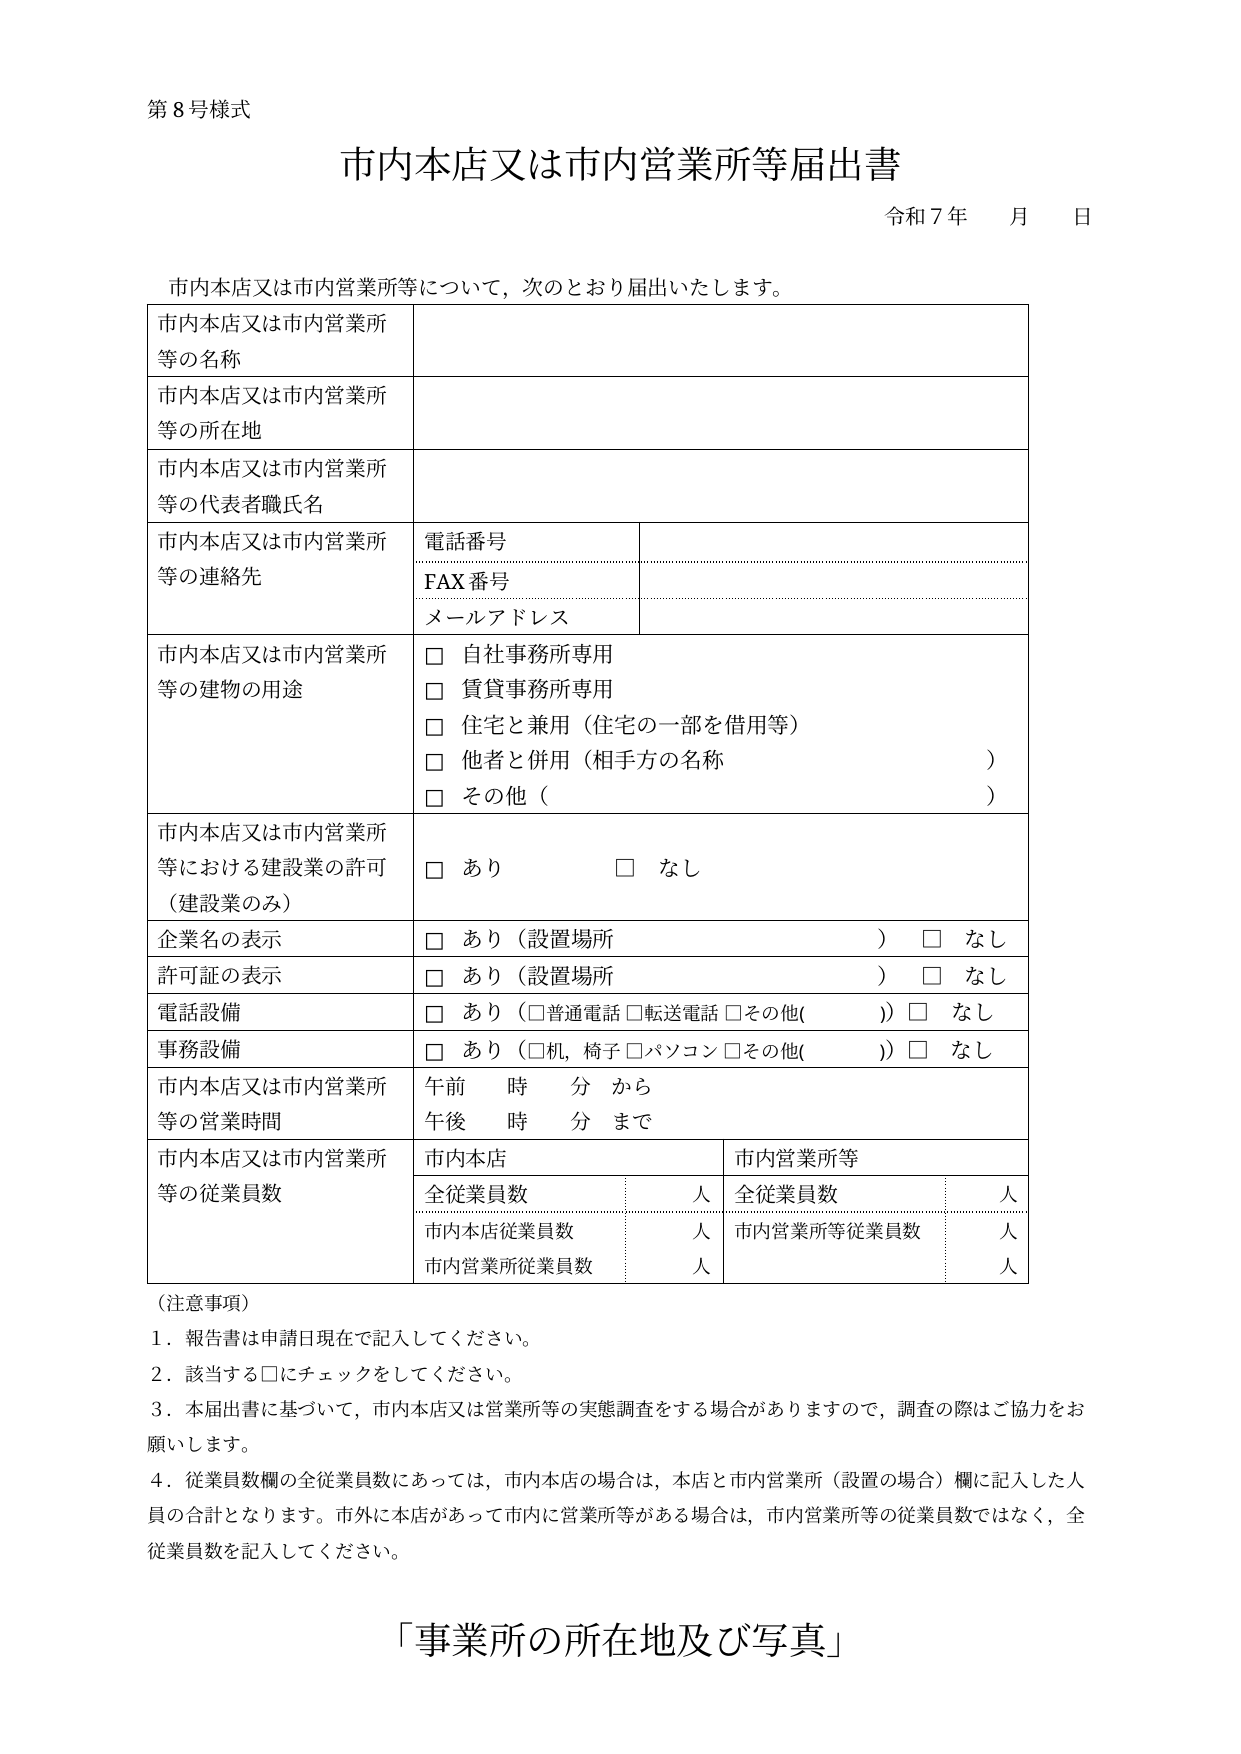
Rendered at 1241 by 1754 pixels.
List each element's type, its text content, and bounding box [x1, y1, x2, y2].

table_cell あり □ なし [414, 814, 1028, 920]
table_cell あり（□普通電話 □転送電話 □その他( )）□ なし [414, 994, 1028, 1030]
text 令和７年 月 日 [148, 198, 1092, 233]
table_cell 市内本店又は市内営業所等の連絡先 [148, 523, 413, 634]
table_cell 電話番号 [414, 523, 639, 561]
text 「事業所の所在地及び写真」 [148, 1603, 1092, 1674]
table_cell あり（設置場所 ） □ なし [414, 921, 1028, 956]
table_cell 自社事務所専用 賃貸事務所専用 住宅と兼用（住宅の一部を借用等） 他者と併用（相手方の名称 ） その他（ ） [414, 635, 1028, 812]
text 第8号様式 [148, 91, 1092, 127]
text ３．本届出書に基づいて，市内本店又は営業所等の実態調査をする場合がありますので，調査の際はご協力をお願いします。 [148, 1391, 1092, 1461]
table_cell 市内本店 [414, 1140, 723, 1175]
table_cell FAX番号 [414, 561, 639, 598]
table_cell 人 [945, 1176, 1028, 1211]
table_cell [640, 598, 1028, 634]
table_cell 市内本店又は市内営業所等の建物の用途 [148, 635, 413, 812]
text 市内本店又は市内営業所等について，次のとおり届出いたします。 [148, 268, 1092, 304]
table_cell 市内本店従業員数 市内営業所従業員数 [414, 1211, 625, 1283]
text １．報告書は申請日現在で記入してください。 [148, 1320, 1092, 1355]
table_cell 人 人 [625, 1211, 723, 1283]
table_cell [414, 377, 1028, 449]
table_cell 市内本店又は市内営業所等の代表者職氏名 [148, 450, 413, 522]
table_cell 市内本店又は市内営業所等の所在地 [148, 377, 413, 449]
table_cell 午前 時 分 から 午後 時 分 まで [414, 1068, 1028, 1138]
table_cell メールアドレス [414, 598, 639, 634]
table_cell 市内営業所等 [724, 1140, 1028, 1175]
table_cell 全従業員数 [724, 1176, 945, 1211]
table_cell 人 [625, 1176, 723, 1211]
table_cell 市内本店又は市内営業所等の営業時間 [148, 1068, 413, 1138]
table_cell 許可証の表示 [148, 957, 413, 993]
text （注意事項） [148, 1284, 1092, 1320]
text 市内本店又は市内営業所等届出書 [148, 127, 1092, 198]
table_cell 人 人 [945, 1211, 1028, 1283]
table_cell [640, 523, 1028, 561]
table_cell [414, 450, 1028, 522]
table_cell 事務設備 [148, 1031, 413, 1067]
table_cell 企業名の表示 [148, 921, 413, 956]
text ４．従業員数欄の全従業員数にあっては，市内本店の場合は，本店と市内営業所（設置の場合）欄に記入した人員の合計となります。市外に本店があって市内に営業所等がある場合は，市内営業所等の従業員数ではなく，全従業員数を記入してください。 [148, 1461, 1092, 1568]
text ２．該当する□にチェックをしてください。 [148, 1355, 1092, 1391]
table_cell 電話設備 [148, 994, 413, 1030]
table_cell 市内営業所等従業員数 [724, 1211, 945, 1283]
table_cell 全従業員数 [414, 1176, 625, 1211]
table_cell [640, 561, 1028, 598]
table_cell あり（□机，椅子 □パソコン □その他( )）□ なし [414, 1031, 1028, 1067]
table_cell あり（設置場所 ） □ なし [414, 957, 1028, 993]
table_header 市内本店又は市内営業所等の名称 [148, 305, 413, 376]
table_cell 市内本店又は市内営業所等における建設業の許可 （建設業のみ） [148, 814, 413, 920]
table_header [414, 305, 1028, 376]
table_cell 市内本店又は市内営業所等の従業員数 [148, 1140, 413, 1283]
